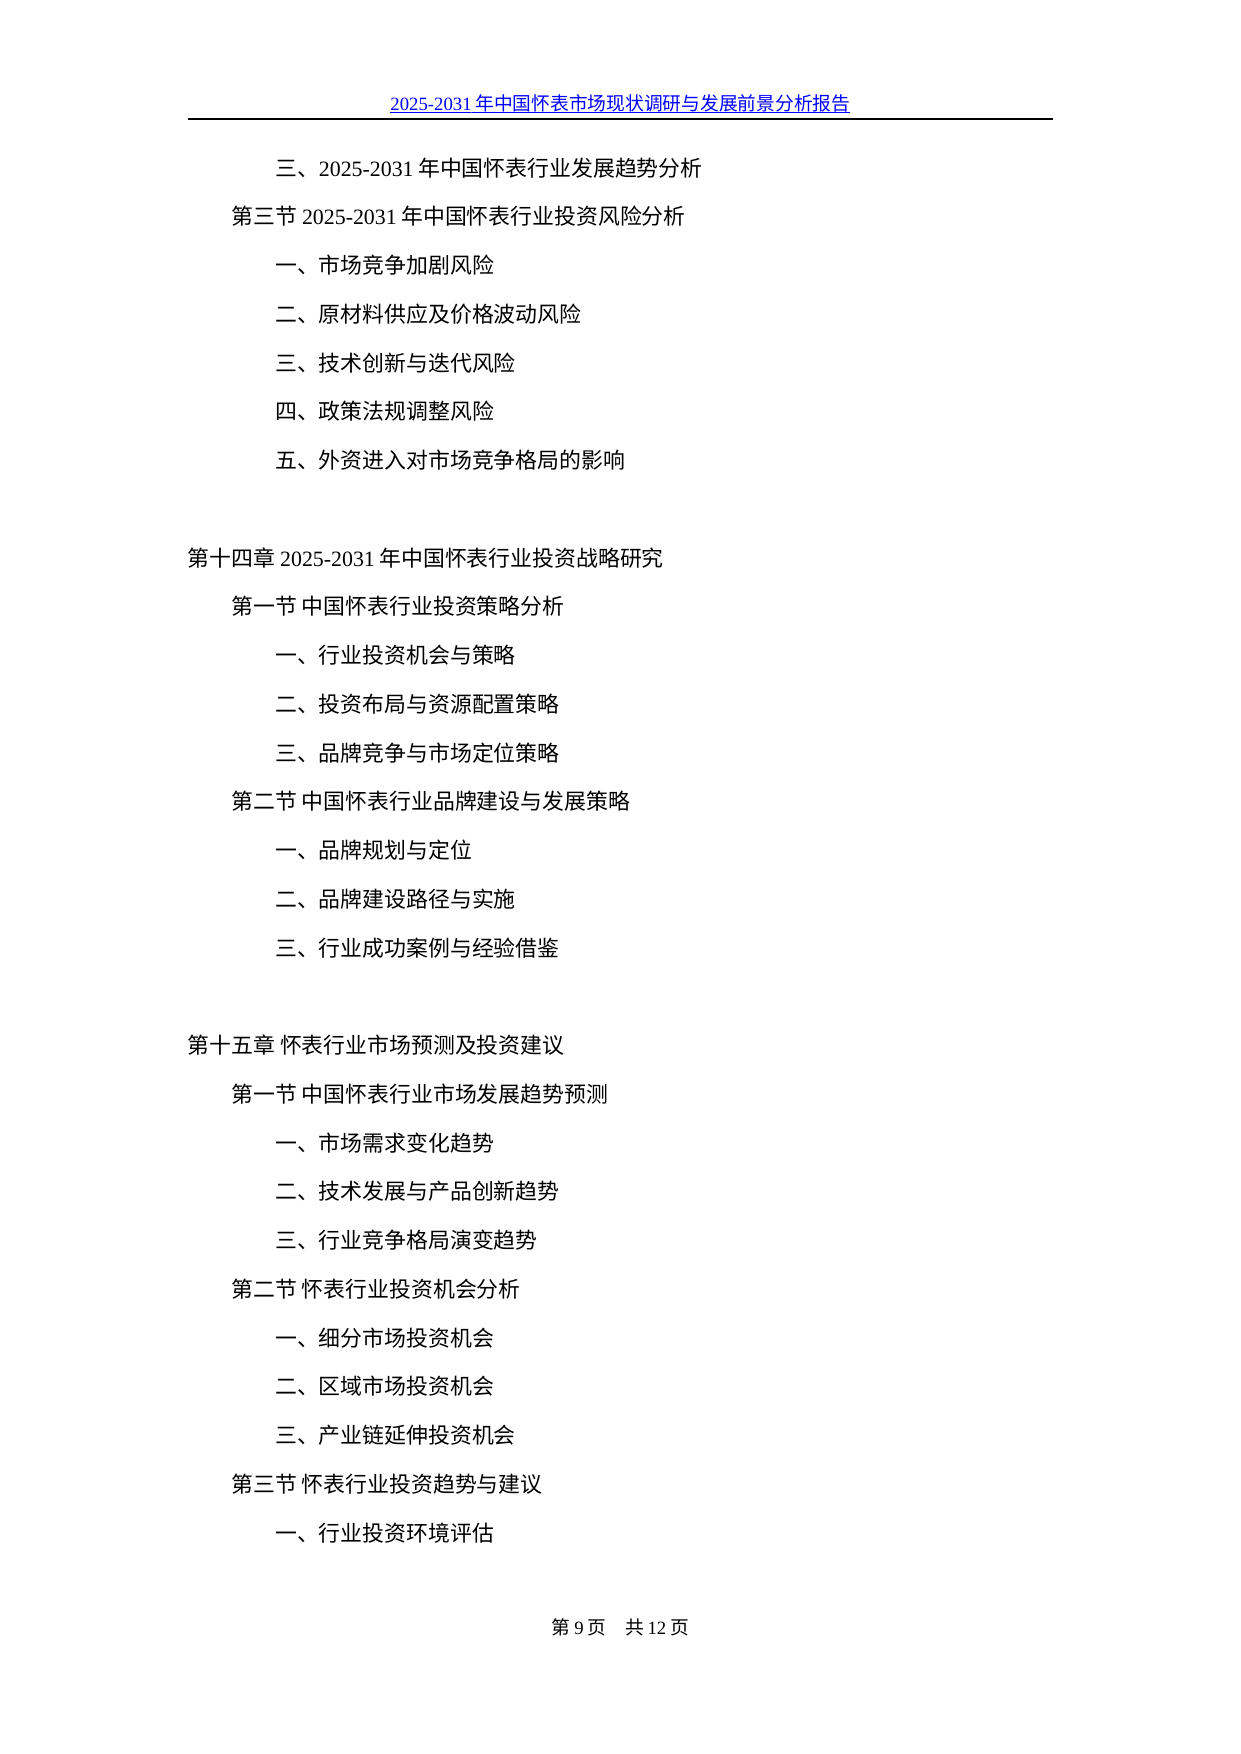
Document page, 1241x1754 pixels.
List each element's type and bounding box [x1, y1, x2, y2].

text [187, 150, 1053, 1548]
